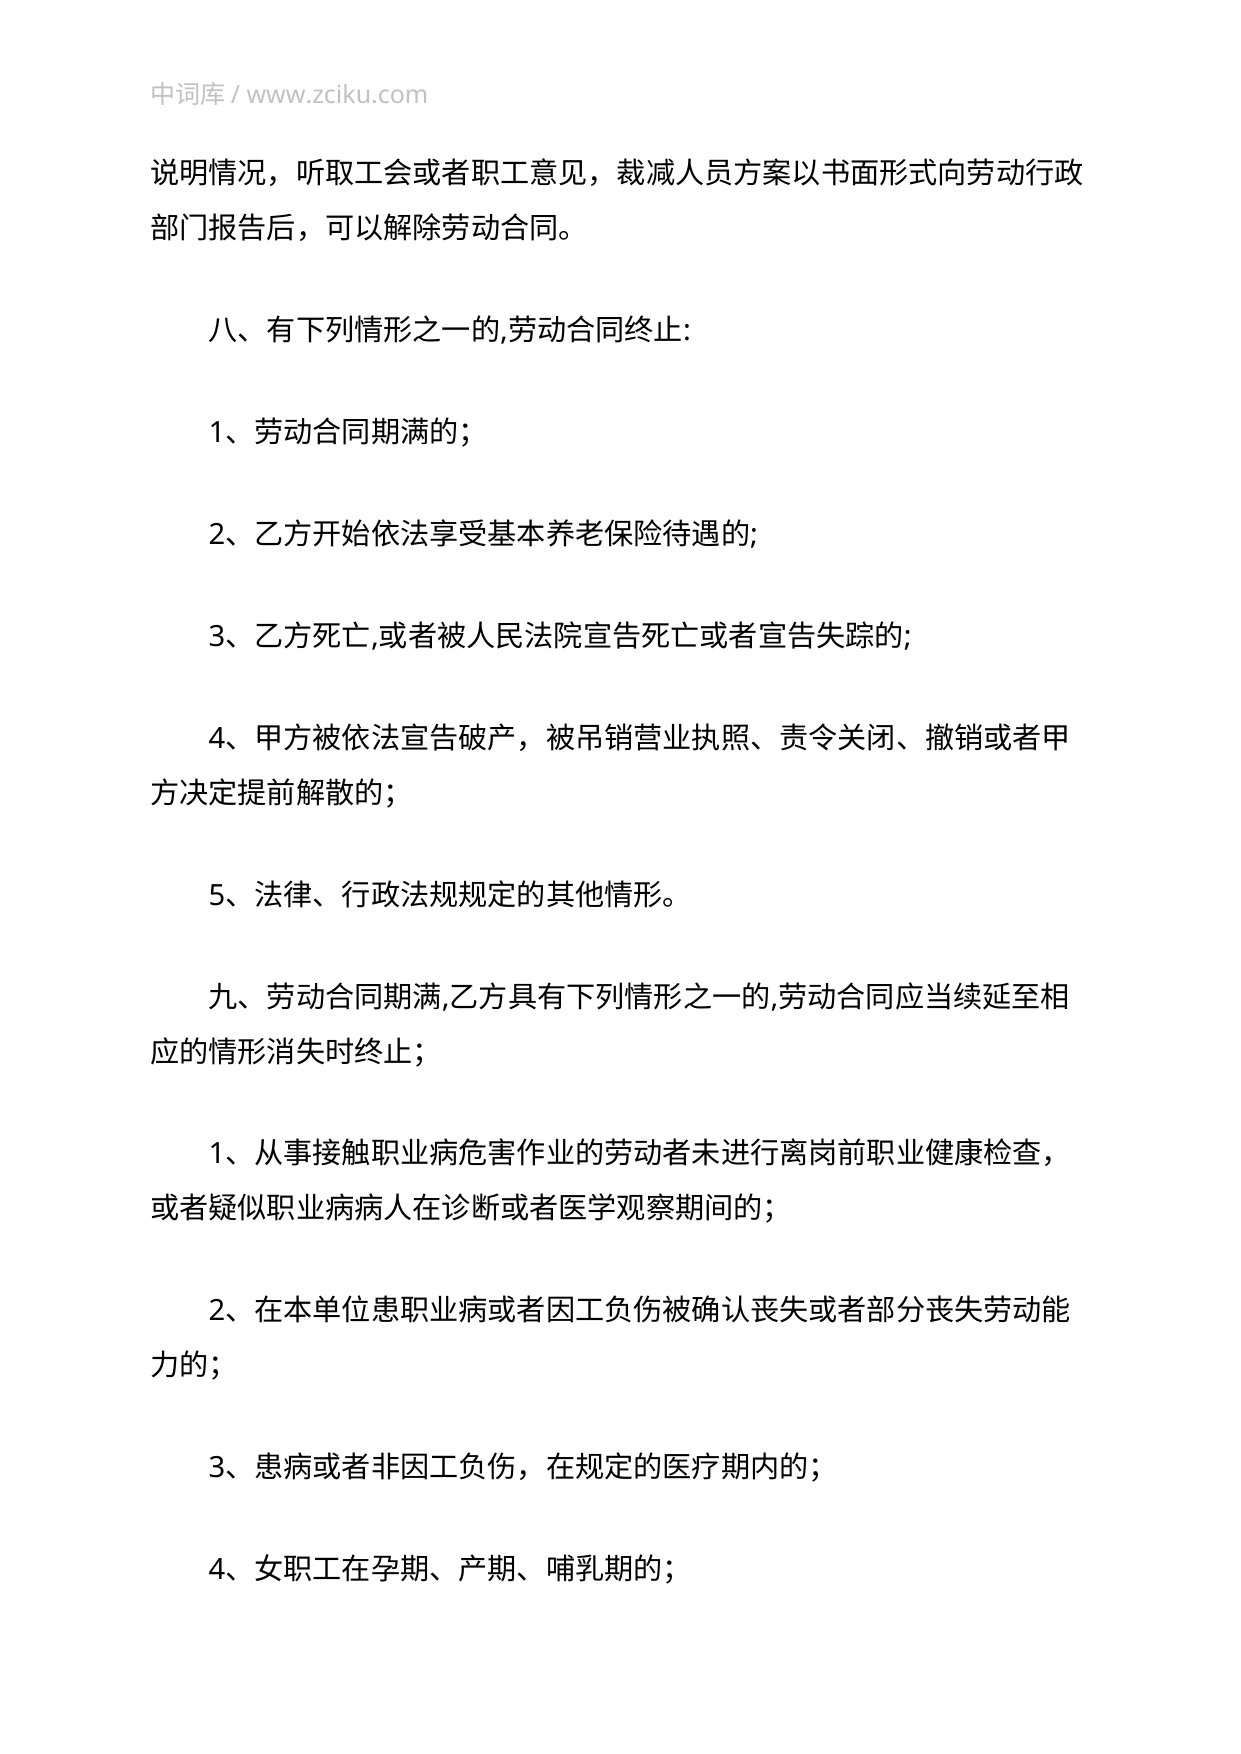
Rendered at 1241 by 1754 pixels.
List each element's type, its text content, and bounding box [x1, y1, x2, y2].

text 1、从事接触职业病危害作业的劳动者未进行离岗前职业健康检查，或者疑似职业病病人在诊断或者医学观察期间的； [150, 1130, 1090, 1227]
text 3、患病或者非因工负伤，在规定的医疗期内的； [150, 1444, 1090, 1486]
text 4、甲方被依法宣告破产，被吊销营业执照、责令关闭、撤销或者甲方决定提前解散的； [150, 714, 1090, 812]
text 2、在本单位患职业病或者因工负伤被确认丧失或者部分丧失劳动能力的； [150, 1287, 1090, 1384]
text 3、乙方死亡,或者被人民法院宣告死亡或者宣告失踪的; [150, 613, 1090, 655]
text 2、乙方开始依法享受基本养老保险待遇的; [150, 511, 1090, 553]
text 九、劳动合同期满,乙方具有下列情形之一的,劳动合同应当续延至相应的情形消失时终止； [150, 973, 1090, 1071]
text 1、劳动合同期满的； [150, 409, 1090, 451]
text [150, 150, 1090, 247]
text 4、女职工在孕期、产期、哺乳期的； [150, 1546, 1090, 1588]
text 八、有下列情形之一的,劳动合同终止: [150, 307, 1090, 349]
text 5、法律、行政法规规定的其他情形。 [150, 871, 1090, 914]
